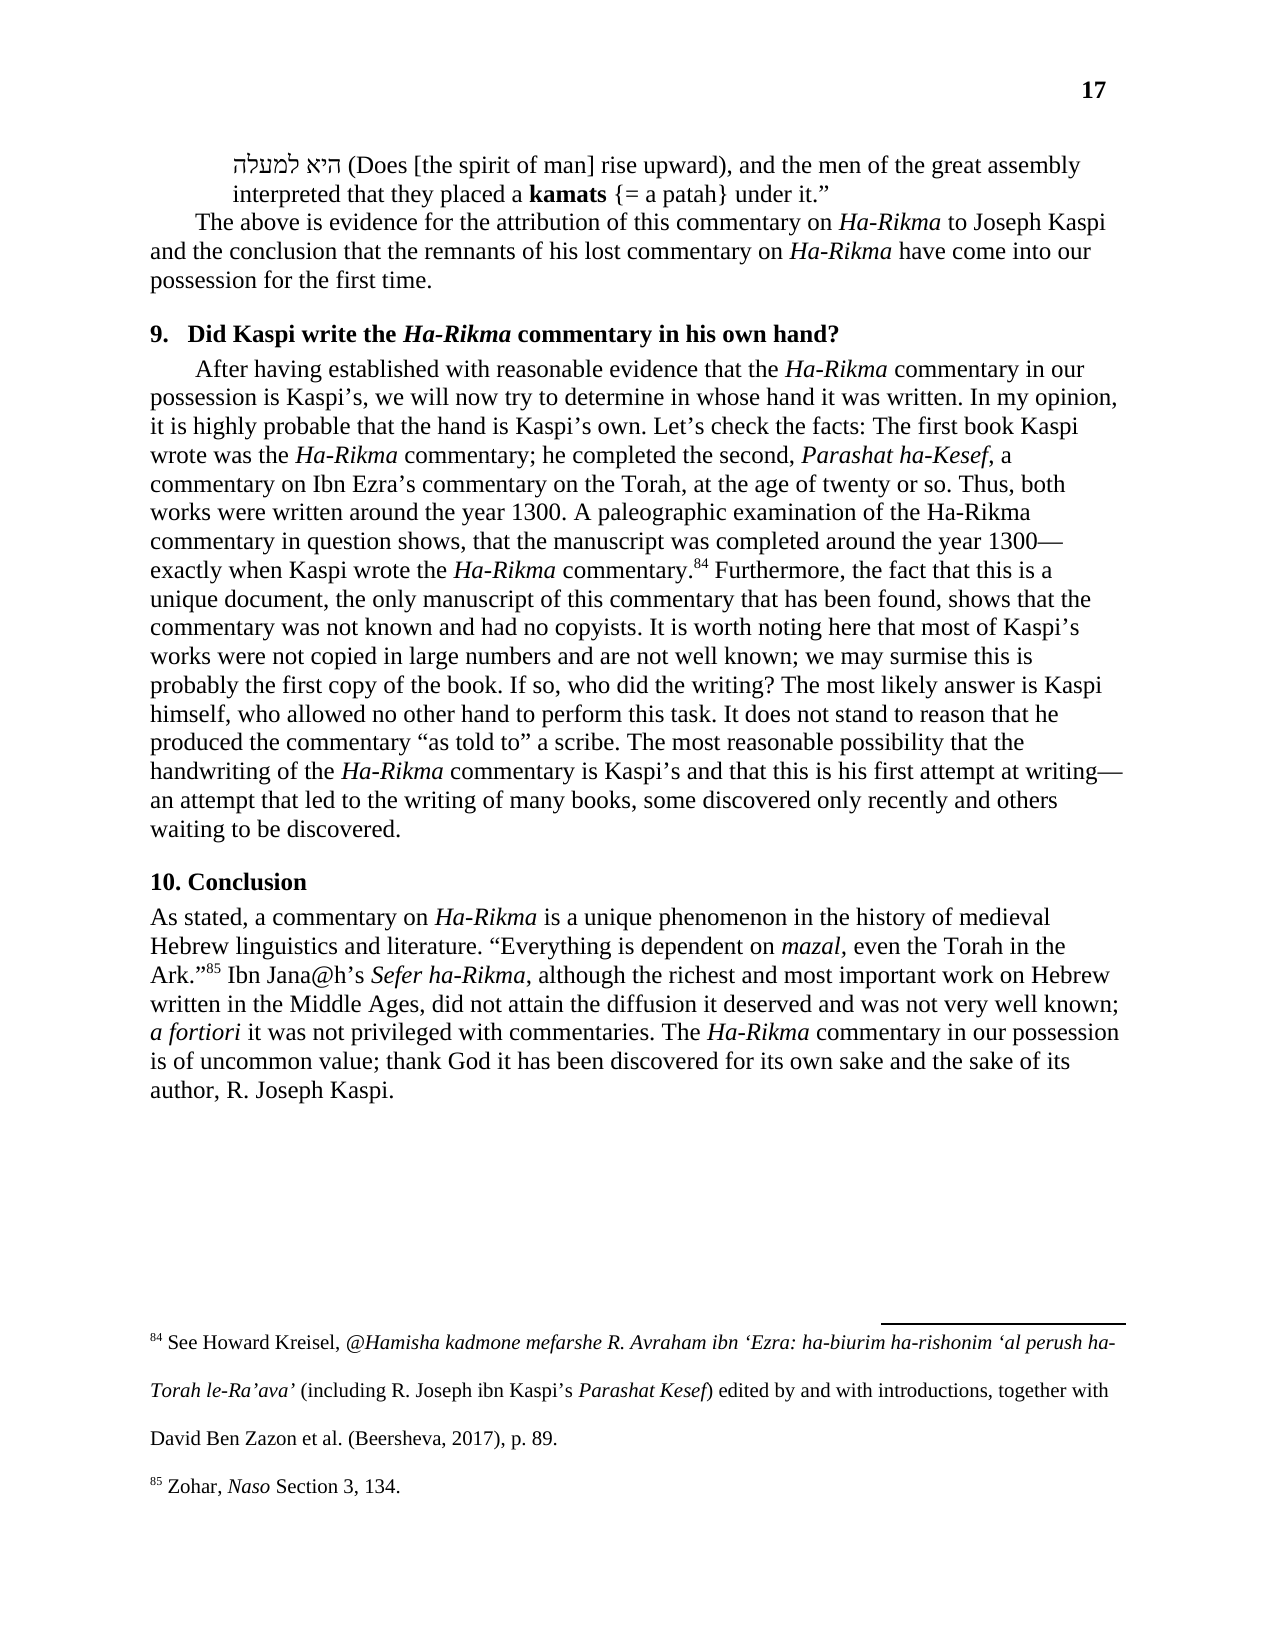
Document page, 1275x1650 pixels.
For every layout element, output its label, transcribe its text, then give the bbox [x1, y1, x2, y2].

text The above is evidence for the attribution of this commentary on Ha-Rikma to Joseph Kaspi and the conclusion that the remnants of his lost commentary on Ha-Rikma have come into our possession for the first time. [150, 207, 1125, 294]
subtitle Conclusion [150, 867, 1125, 896]
text As stated, a commentary on Ha-Rikma is a unique phenomenon in the history of medieval Hebrew linguistics and literature. “Everything is dependent on mazal, even the Torah in the Ark.” Ibn Jana@h’s Sefer ha-Rikma, although the richest and most important work on Hebrew written in the Middle Ages, did not attain the diffusion it deserved and was not very well known; a fortiori it was not privileged with commentaries. The Ha-Rikma commentary in our possession is of uncommon value; thank God it has been discovered for its own sake and the sake of its author, R. Joseph Kaspi. [150, 902, 1125, 1104]
subtitle Did Kaspi write the Ha-Rikma commentary in his own hand? [150, 319, 1125, 347]
list Kaspi’s commentary on Gen 43:6:הַעוֹד לכם אח (Have you yet another brother?)—the heh here does not denote puzzlement and question, and also the heh in Eccl 3:21, העולה היא למעלה (Does [the spirit of man] rise upward), and the men of the great assembly interpreted that they placed a kamats {= a patah} under it.” [195, 150, 1125, 207]
text After having established with reasonable evidence that the Ha-Rikma commentary in our possession is Kaspi’s, we will now try to determine in whose hand it was written. In my opinion, it is highly probable that the hand is Kaspi’s own. Let’s check the facts: The first book Kaspi wrote was the Ha-Rikma commentary; he completed the second, Parashat ha-Kesef, a commentary on Ibn Ezra’s commentary on the Torah, at the age of twenty or so. Thus, both works were written around the year 1300. A paleographic examination of the Ha-Rikma commentary in question shows, that the manuscript was completed around the year 1300—exactly when Kaspi wrote the Ha-Rikma commentary. Furthermore, the fact that this is a unique document, the only manuscript of this commentary that has been found, shows that the commentary was not known and had no copyists. It is worth noting here that most of Kaspi’s works were not copied in large numbers and are not well known; we may surmise this is probably the first copy of the book. If so, who did the writing? The most likely answer is Kaspi himself, who allowed no other hand to perform this task. It does not stand to reason that he produced the commentary “as told to” a scribe. The most reasonable possibility that the handwriting of the Ha-Rikma commentary is Kaspi’s and that this is his first attempt at writing—an attempt that led to the writing of many books, some discovered only recently and others waiting to be discovered. [150, 354, 1125, 842]
